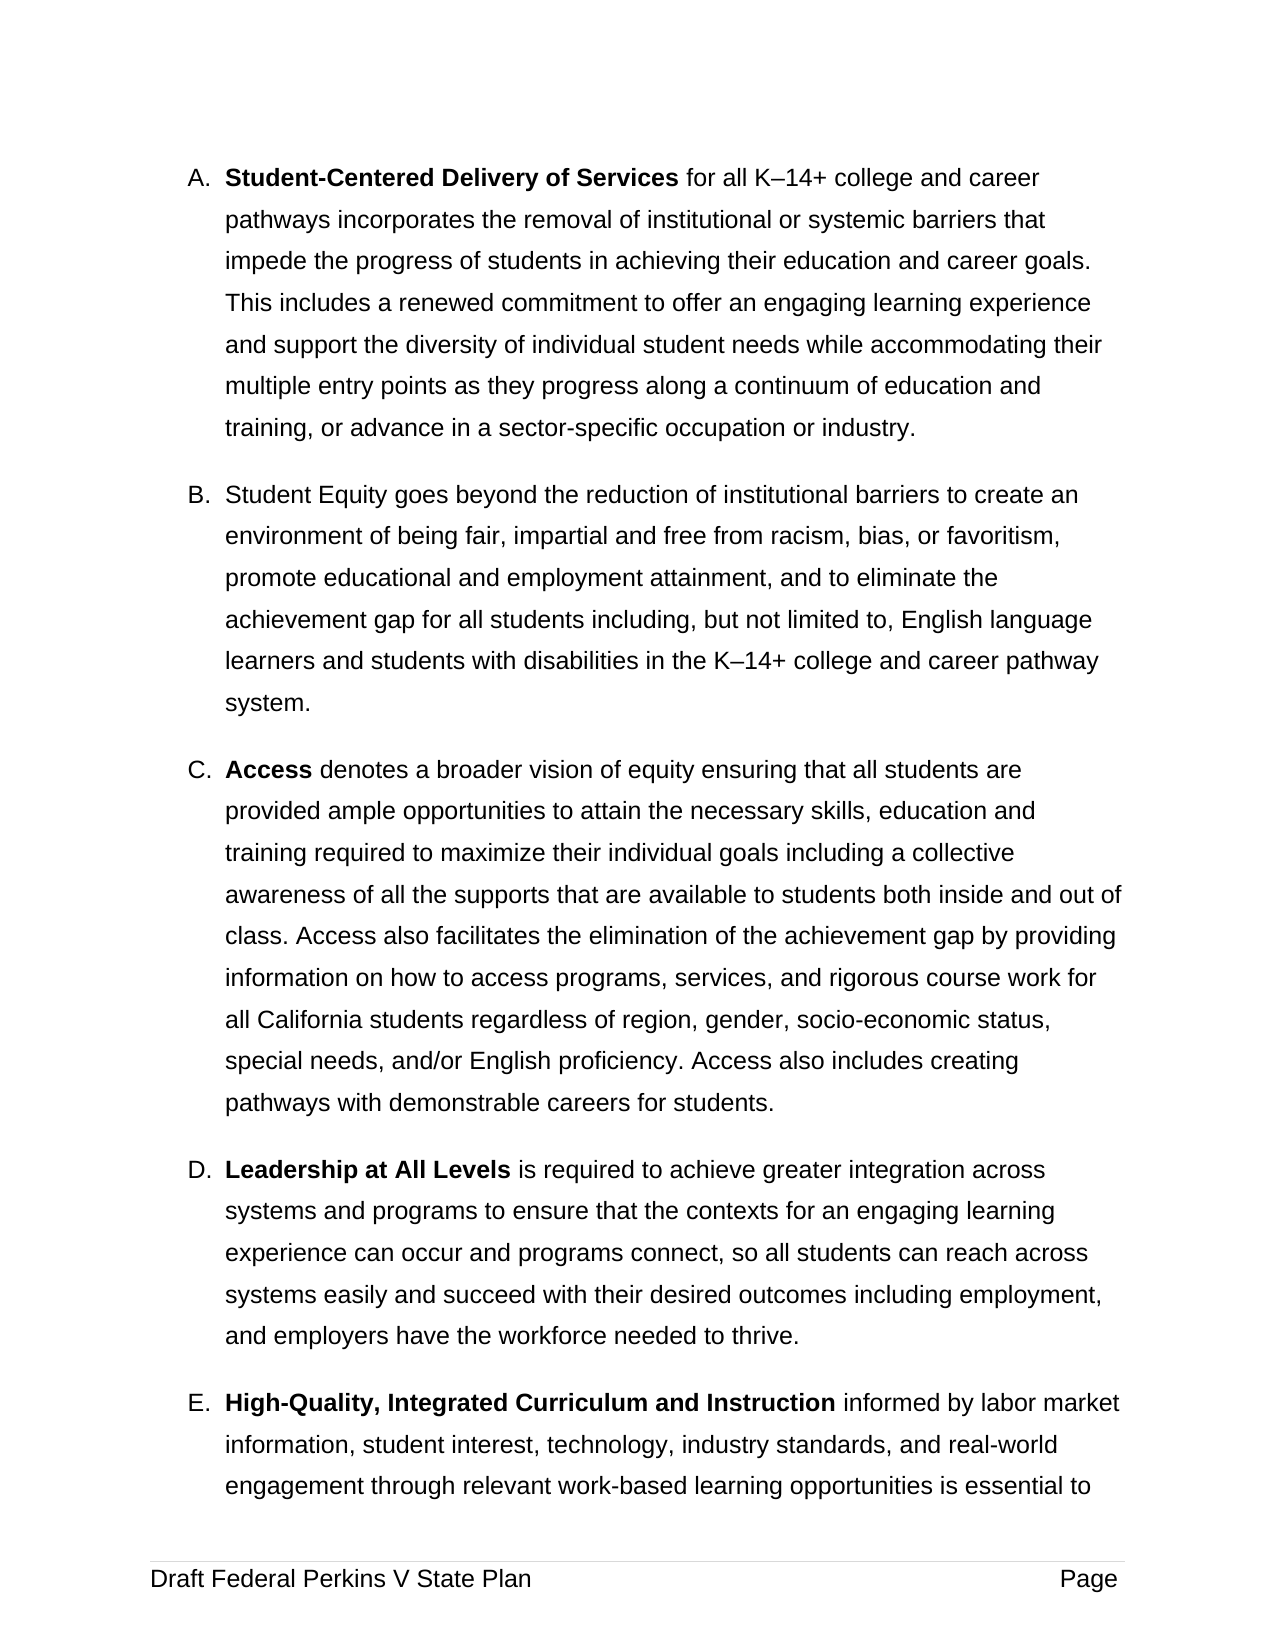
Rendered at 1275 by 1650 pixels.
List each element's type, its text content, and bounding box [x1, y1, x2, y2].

list Student-Centered Delivery of Services for all K–14+ college and career pathways incorporates the removal of institutional or systemic barriers that impede the progress of students in achieving their education and career goals. This includes a renewed commitment to offer an engaging learning experience and support the diversity of individual student needs while accommodating their multiple entry points as they progress along a continuum of education and training, or advance in a sector-specific occupation or industry. [187, 150, 1125, 442]
list Student Equity goes beyond the reduction of institutional barriers to create an environment of being fair, impartial and free from racism, bias, or favoritism, promote educational and employment attainment, and to eliminate the achievement gap for all students including, but not limited to, English language learners and students with disabilities in the K–14+ college and career pathway system. [187, 467, 1125, 717]
list Leadership at All Levels is required to achieve greater integration across systems and programs to ensure that the contexts for an engaging learning experience can occur and programs connect, so all students can reach across systems easily and succeed with their desired outcomes including employment, and employers have the workforce needed to thrive. [187, 1142, 1125, 1350]
list Access denotes a broader vision of equity ensuring that all students are provided ample opportunities to attain the necessary skills, education and training required to maximize their individual goals including a collective awareness of all the supports that are available to students both inside and out of class. Access also facilitates the elimination of the achievement gap by providing information on how to access programs, services, and rigorous course work for all California students regardless of region, gender, socio-economic status, special needs, and/or English proficiency. Access also includes creating pathways with demonstrable careers for students. [187, 742, 1125, 1117]
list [187, 1375, 1125, 1500]
